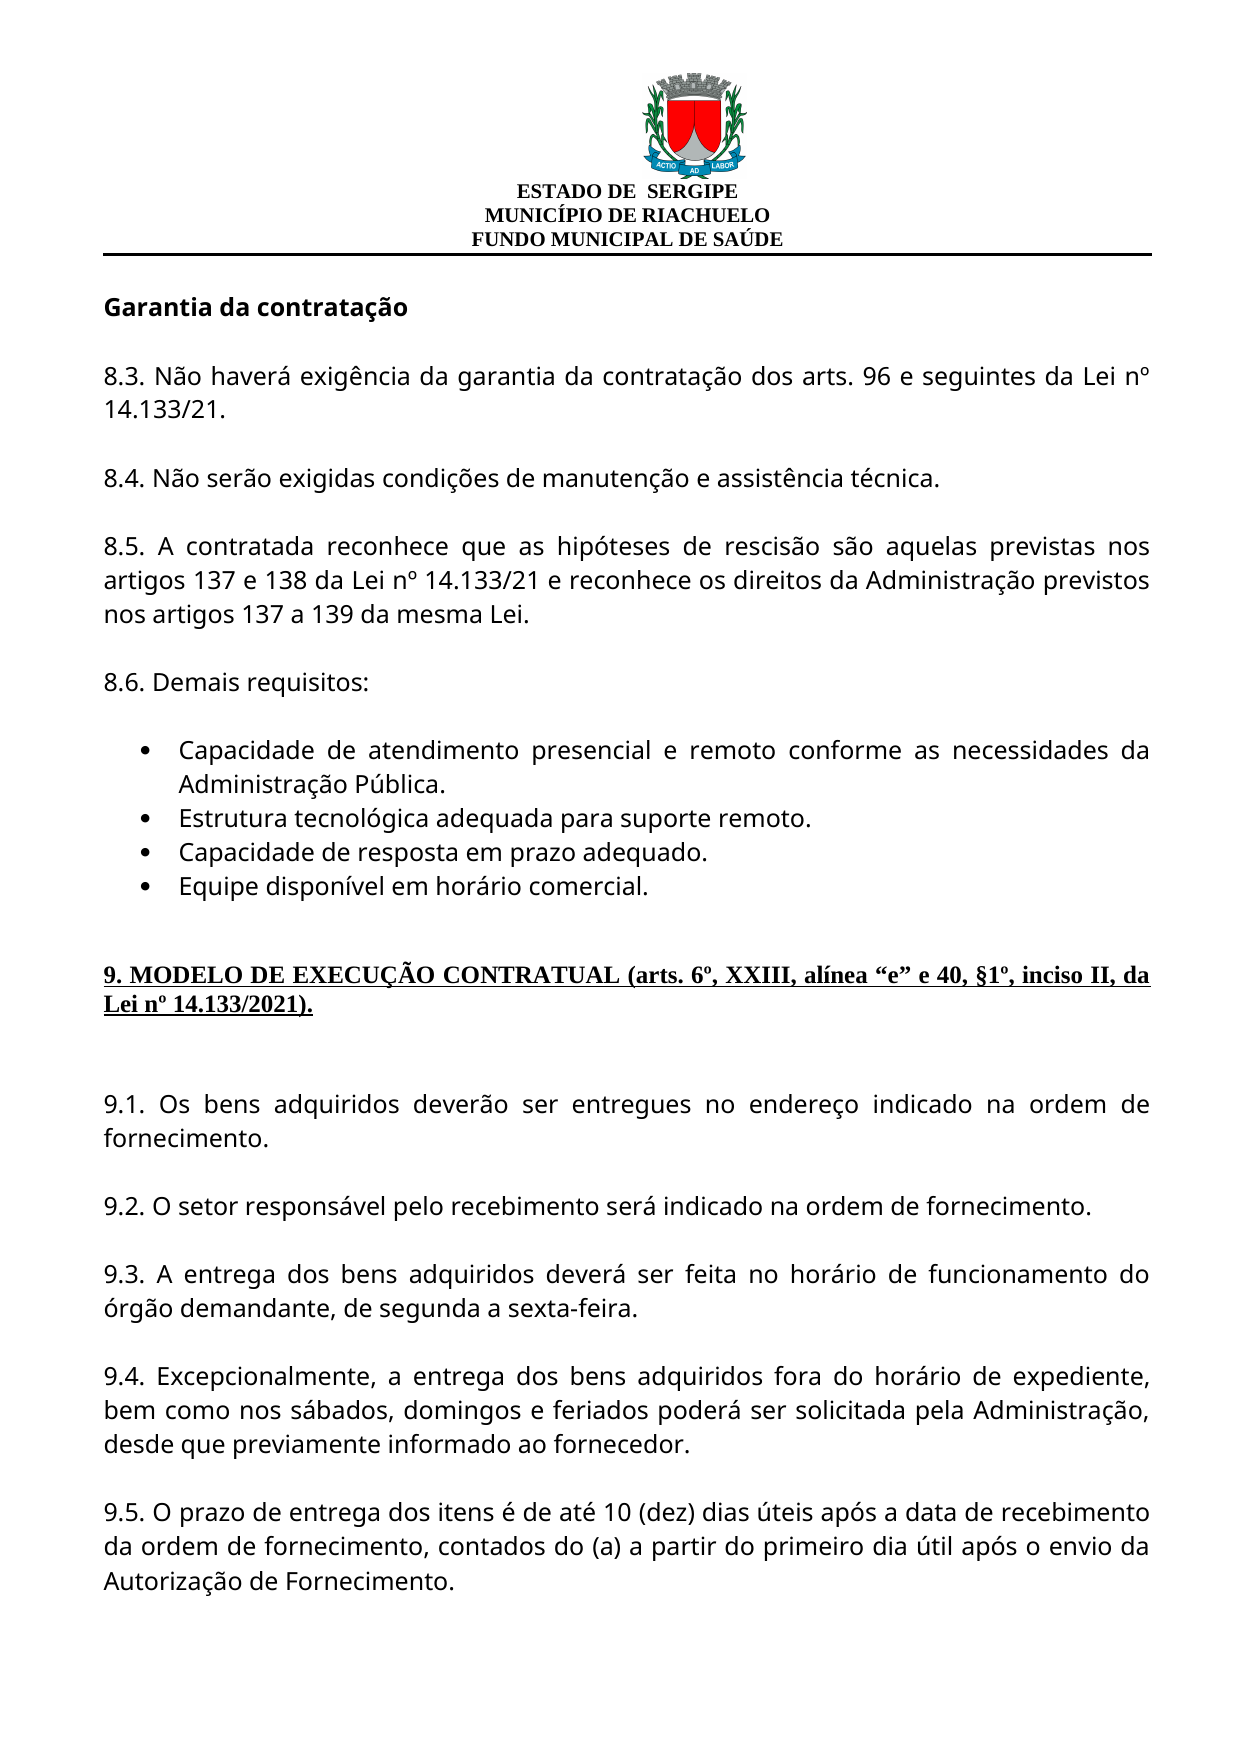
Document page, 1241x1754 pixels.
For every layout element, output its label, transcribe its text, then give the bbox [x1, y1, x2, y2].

list Capacidade de resposta em prazo adequado. [141, 835, 1152, 869]
text 8.4. Não serão exigidas condições de manutenção e assistência técnica. [103, 460, 1152, 494]
text 9.2. O setor responsável pelo recebimento será indicado na ordem de fornecimento. [103, 1188, 1152, 1222]
list Capacidade de atendimento presencial e remoto conforme as necessidades da Administração Pública. [141, 733, 1152, 801]
list Equipe disponível em horário comercial. [141, 869, 1152, 903]
text 8.6. Demais requisitos: [103, 665, 1152, 699]
list 9. MODELO DE EXECUÇÃO CONTRATUAL (arts. 6º, XXIII, alínea “e” e 40, §1º, inciso II, da Lei nº 14.133/2021). [103, 961, 1152, 1018]
text 8.3. Não haverá exigência da garantia da contratação dos arts. 96 e seguintes da Lei nº 14.133/21. [103, 358, 1152, 426]
list Estrutura tecnológica adequada para suporte remoto. [141, 801, 1152, 835]
text 9.5. O prazo de entrega dos itens é de até 10 (dez) dias úteis após a data de recebimento da ordem de fornecimento, contados do (a) a partir do primeiro dia útil após o envio da Autorização de Fornecimento. [103, 1495, 1152, 1597]
text 8.5. A contratada reconhece que as hipóteses de rescisão são aquelas previstas nos artigos 137 e 138 da Lei nº 14.133/21 e reconhece os direitos da Administração previstos nos artigos 137 a 139 da mesma Lei. [103, 528, 1152, 631]
text 9.4. Excepcionalmente, a entrega dos bens adquiridos fora do horário de expediente, bem como nos sábados, domingos e feriados poderá ser solicitada pela Administração, desde que previamente informado ao fornecedor. [103, 1359, 1152, 1461]
picture [642, 73, 747, 179]
text 9.3. A entrega dos bens adquiridos deverá ser feita no horário de funcionamento do órgão demandante, de segunda a sexta-feira. [103, 1257, 1152, 1325]
text 9.1. Os bens adquiridos deverão ser entregues no endereço indicado na ordem de fornecimento. [103, 1086, 1152, 1154]
text Garantia da contratação [103, 290, 1152, 324]
